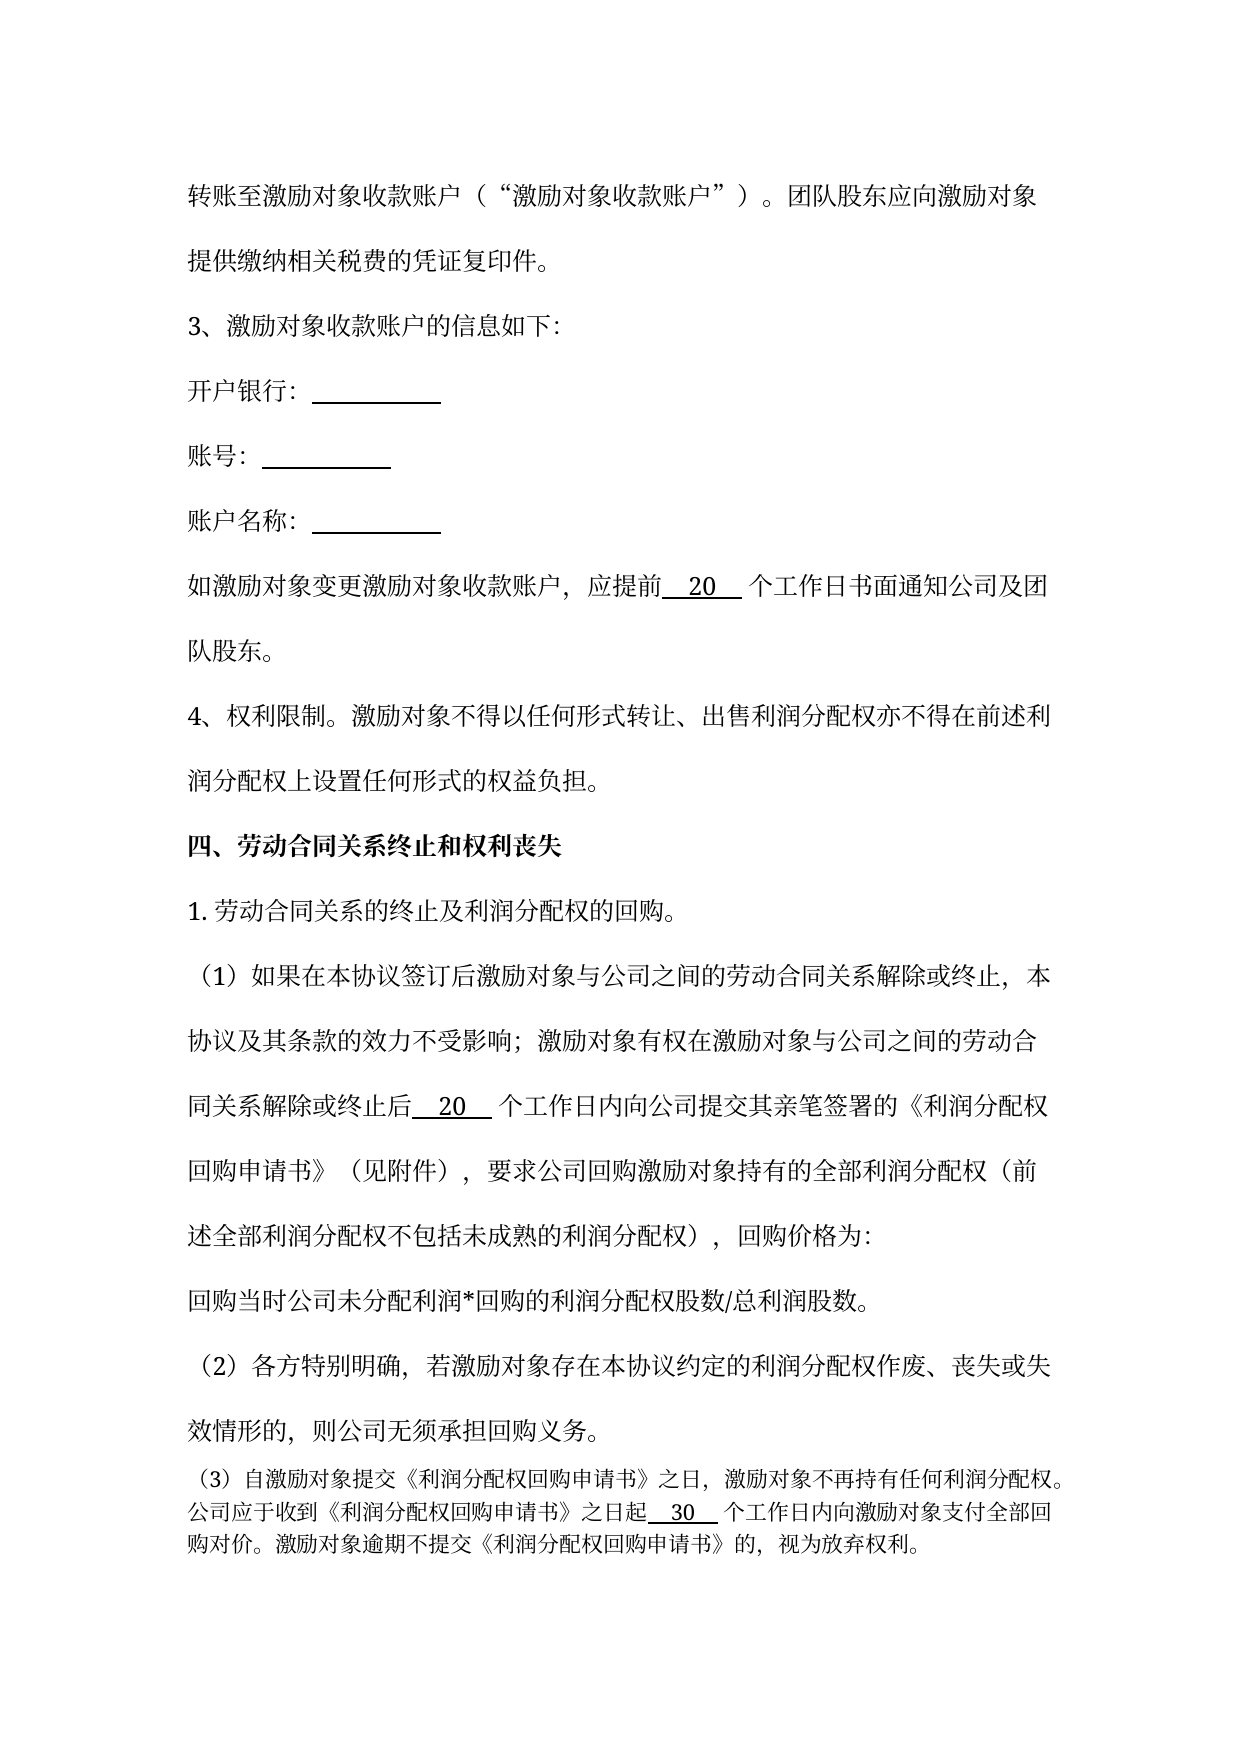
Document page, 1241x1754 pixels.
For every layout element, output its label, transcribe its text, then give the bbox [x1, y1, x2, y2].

text 四、劳动合同关系终止和权利丧失 [187, 812, 1053, 877]
text （2）各方特别明确，若激励对象存在本协议约定的利润分配权作废、丧失或失效情形的，则公司无须承担回购义务。 [187, 1332, 1053, 1462]
text 如激励对象变更激励对象收款账户，应提前 20 个工作日书面通知公司及团队股东。 [187, 552, 1053, 682]
text （3）自激励对象提交《利润分配权回购申请书》之日，激励对象不再持有任何利润分配权。公司应于收到《利润分配权回购申请书》之日起 30 个工作日内向激励对象支付全部回购对价。激励对象逾期不提交《利润分配权回购申请书》的，视为放弃权利。 [187, 1462, 1053, 1559]
text 开户银行： [187, 357, 1053, 422]
text 账户名称： [187, 487, 1053, 552]
text 账号： [187, 422, 1053, 487]
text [187, 162, 1053, 292]
text 4、权利限制。激励对象不得以任何形式转让、出售利润分配权亦不得在前述利润分配权上设置任何形式的权益负担。 [187, 682, 1053, 812]
text 3、激励对象收款账户的信息如下： [187, 292, 1053, 357]
text 1. 劳动合同关系的终止及利润分配权的回购。 [187, 877, 1053, 942]
text 回购当时公司未分配利润*回购的利润分配权股数/总利润股数。 [187, 1267, 1053, 1332]
text （1）如果在本协议签订后激励对象与公司之间的劳动合同关系解除或终止，本协议及其条款的效力不受影响；激励对象有权在激励对象与公司之间的劳动合同关系解除或终止后 20 个工作日内向公司提交其亲笔签署的《利润分配权回购申请书》（见附件），要求公司回购激励对象持有的全部利润分配权（前述全部利润分配权不包括未成熟的利润分配权），回购价格为： [187, 942, 1053, 1267]
